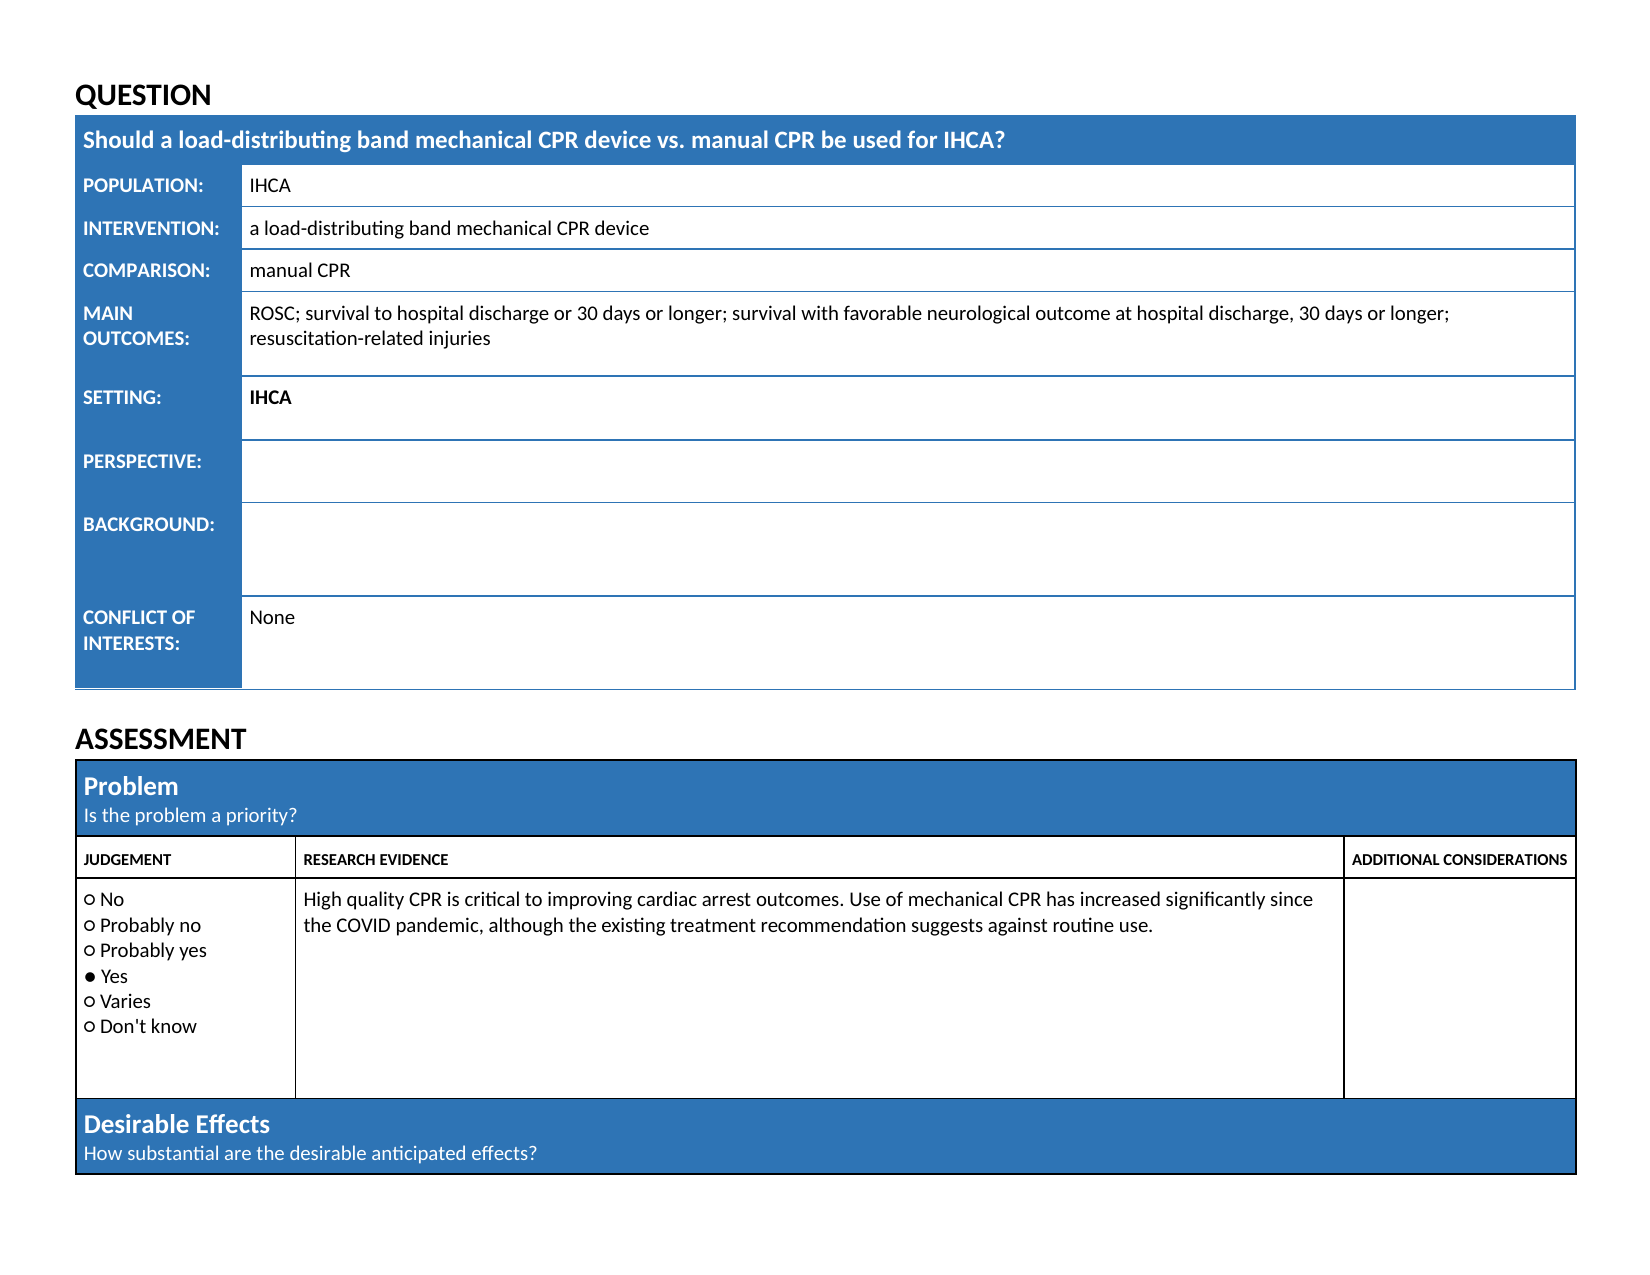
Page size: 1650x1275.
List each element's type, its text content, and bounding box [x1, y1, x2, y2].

table_cell IHCA [242, 165, 1574, 206]
table_cell Population: [75, 165, 242, 206]
table_cell Additional considerations [1345, 837, 1575, 877]
table_cell manual CPR [242, 250, 1574, 291]
table_cell Background: [75, 503, 242, 595]
table_cell IHCA [242, 377, 1574, 439]
table_cell Intervention: [75, 207, 242, 248]
table_cell a load-distributing band mechanical CPR device [242, 207, 1574, 248]
subtitle Assessment [75, 719, 1575, 757]
table_cell Desirable Effects How substantial are the desirable anticipated effects? [77, 1099, 1575, 1173]
table_cell Conflict of interests: [75, 597, 242, 688]
table_cell Research evidence [296, 837, 1343, 877]
table_cell [1345, 879, 1575, 1098]
table_header Problem Is the problem a priority? [77, 761, 1575, 835]
table_cell Should a load-distributing band mechanical CPR device vs. manual CPR be used for IHCA? [75, 117, 1574, 163]
table_cell ○ No ○ Probably no ○ Probably yes ● Yes ○ Varies ○ Don't know [77, 879, 295, 1098]
table_cell Judgement [77, 837, 295, 877]
table_cell Comparison: [75, 250, 242, 291]
table_cell [242, 441, 1574, 502]
table_cell Perspective: [75, 441, 242, 502]
table_cell Main outcomes: [75, 292, 242, 375]
table_cell Setting: [75, 377, 242, 439]
table_cell [242, 503, 1574, 595]
table_cell High quality CPR is critical to improving cardiac arrest outcomes. Use of mechanical CPR has increased significantly since the COVID pandemic, although the existing treatment recommendation suggests against routine use. [296, 879, 1343, 1098]
table_cell None [242, 597, 1574, 688]
table_cell ROSC; survival to hospital discharge or 30 days or longer; survival with favorable neurological outcome at hospital discharge, 30 days or longer; resuscitation-related injuries [242, 292, 1574, 375]
table_header Question [75, 75, 1575, 115]
